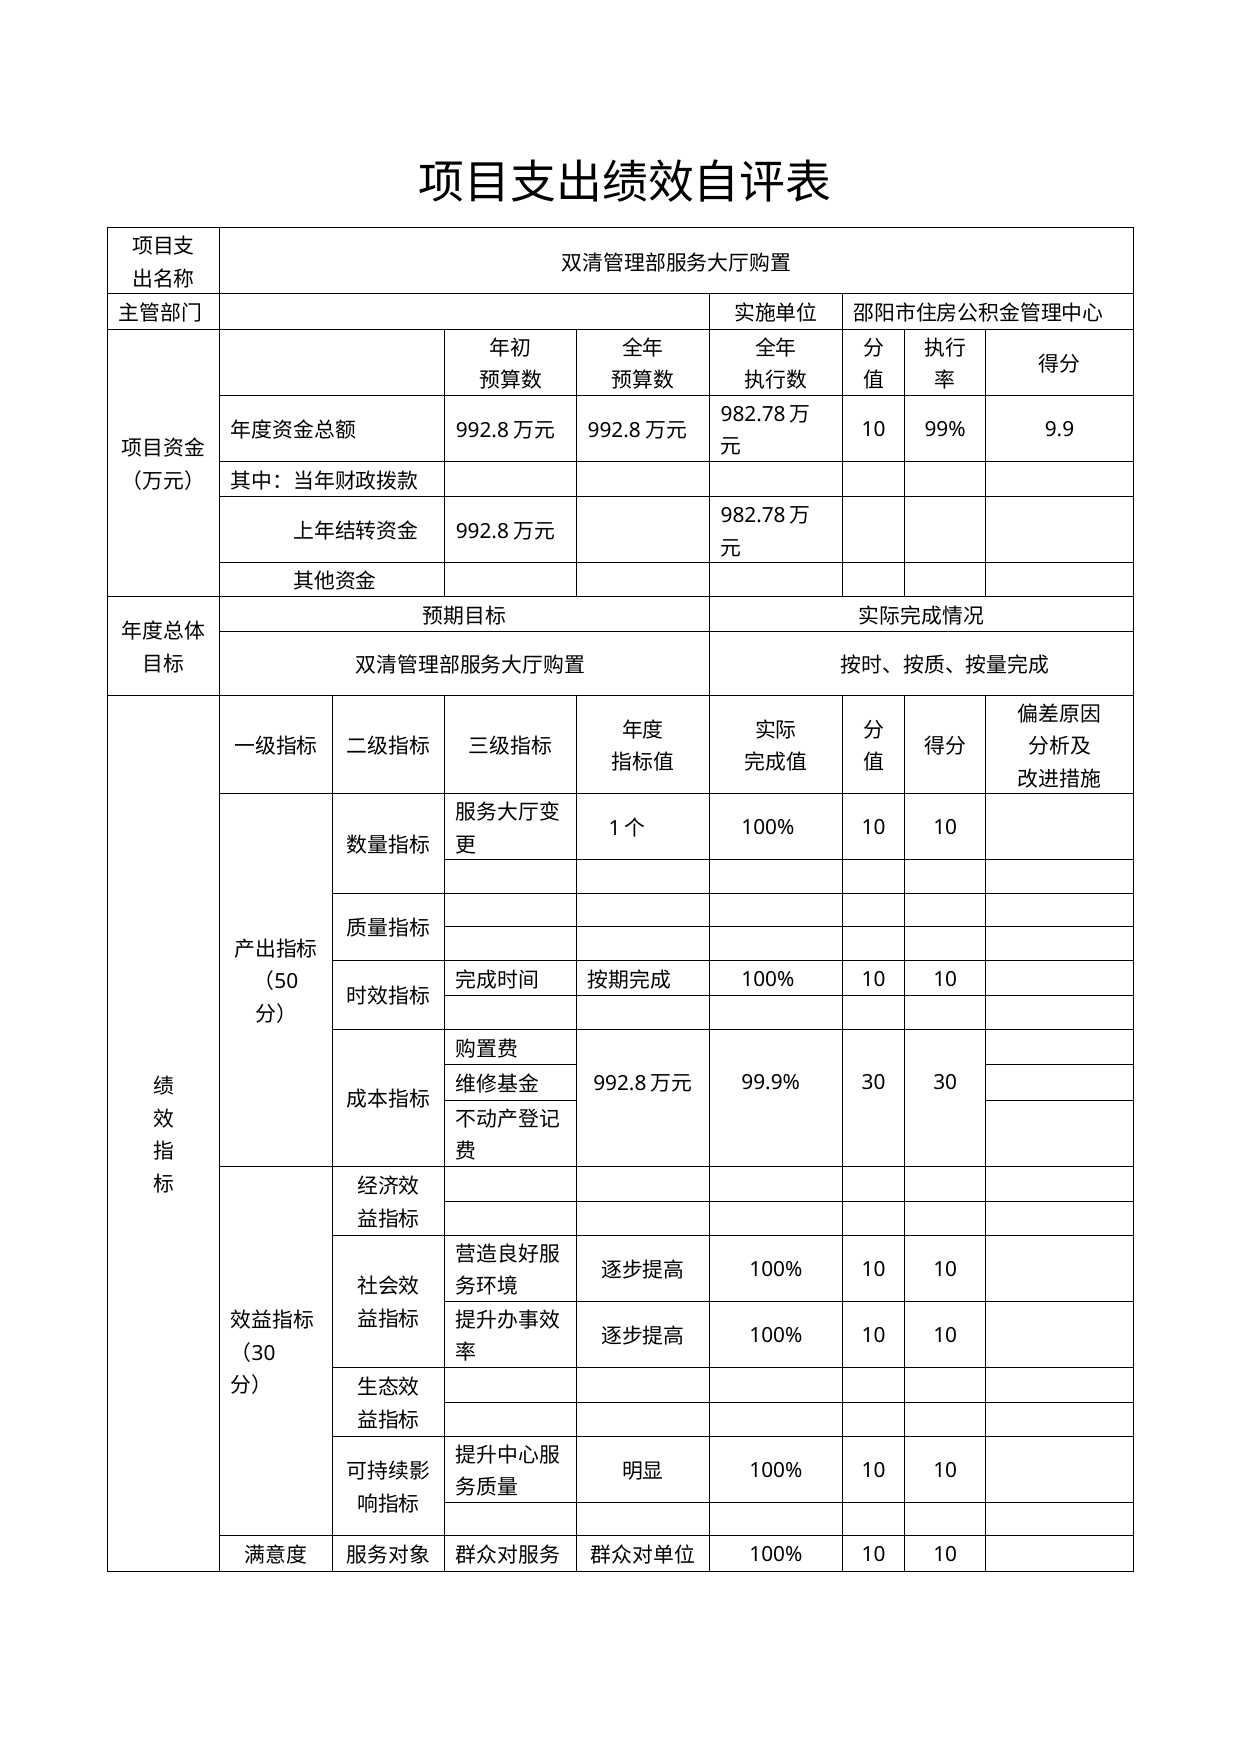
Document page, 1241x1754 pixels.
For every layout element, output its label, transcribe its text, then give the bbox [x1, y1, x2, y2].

table_cell [445, 1503, 576, 1535]
table_cell 年度总体目标 [108, 597, 219, 694]
table_cell 按期完成 [577, 961, 709, 995]
table_cell [905, 894, 985, 926]
table_cell [986, 563, 1133, 596]
table_cell [445, 894, 576, 926]
table_cell [843, 996, 904, 1029]
table_cell 得分 [905, 696, 985, 793]
table_cell 992.8万元 [445, 497, 576, 562]
table_cell [986, 1101, 1133, 1166]
table_cell 992.8万元 [577, 1030, 709, 1166]
table_cell [445, 996, 576, 1029]
table_cell 982.78万元 [710, 396, 842, 461]
table_cell 完成时间 [445, 961, 576, 995]
table_cell 全年 预算数 [577, 330, 709, 395]
table_cell [905, 1202, 985, 1234]
table_cell 按时、按质、按量完成 [710, 632, 1133, 694]
table_cell 邵阳市住房公积金管理中心 [843, 294, 1133, 329]
table_cell [445, 462, 576, 496]
table_cell 其中：当年财政拨款 [220, 462, 444, 496]
table_cell [843, 462, 904, 496]
table_cell 效益指标 （30分） [220, 1167, 332, 1535]
table_cell [905, 563, 985, 596]
table_cell 一级指标 [220, 696, 332, 793]
table_cell 10 [905, 794, 985, 859]
table_cell 明显 [577, 1437, 709, 1502]
table_cell 分值 [843, 696, 904, 793]
table_cell 产出指标 （50分） [220, 794, 332, 1166]
table_cell 年度 指标值 [577, 696, 709, 793]
table_cell [843, 563, 904, 596]
table_cell [577, 1503, 709, 1535]
table_cell 100% [710, 1302, 842, 1367]
table_cell [445, 1403, 576, 1436]
table_cell [577, 860, 709, 893]
table_cell 经济效 益指标 [333, 1167, 444, 1234]
table_cell 主管部门 [108, 294, 219, 329]
table_cell 社会效 益指标 [333, 1236, 444, 1367]
table_cell [577, 894, 709, 926]
table_cell [986, 1536, 1133, 1571]
table_cell [986, 794, 1133, 859]
table_cell [986, 1030, 1133, 1064]
table_cell [843, 860, 904, 893]
table_cell 其他资金 [220, 563, 444, 596]
table_cell 执行率 [905, 330, 985, 395]
table_cell [710, 462, 842, 496]
table_cell [445, 927, 576, 960]
table_cell 成本指标 [333, 1030, 444, 1166]
table_cell 购置费 [445, 1030, 576, 1064]
table_cell 10 [843, 794, 904, 859]
table_cell [577, 996, 709, 1029]
table_cell 营造良好服务环境 [445, 1236, 576, 1301]
table_cell 99.9% [710, 1030, 842, 1166]
table_cell 维修基金 [445, 1065, 576, 1099]
table_cell [986, 1503, 1133, 1535]
table_cell 10 [905, 1437, 985, 1502]
table_cell [710, 894, 842, 926]
table_cell [577, 563, 709, 596]
table_cell 30 [843, 1030, 904, 1166]
table_cell [905, 462, 985, 496]
table_cell 可持续影响指标 [333, 1437, 444, 1535]
table_cell [577, 462, 709, 496]
table_cell 10 [843, 1302, 904, 1367]
table_cell 双清管理部服务大厅购置 [220, 632, 709, 694]
table_cell 10 [905, 961, 985, 995]
table_cell 提升中心服务质量 [445, 1437, 576, 1502]
table_header 双清管理部服务大厅购置 [220, 228, 1133, 293]
table_cell [905, 1167, 985, 1201]
table_cell [986, 860, 1133, 893]
table_cell [710, 563, 842, 596]
table_cell 年初 预算数 [445, 330, 576, 395]
table_cell 偏差原因 分析及 改进措施 [986, 696, 1133, 793]
table_cell [445, 1202, 576, 1234]
table_cell 实施单位 [710, 294, 842, 329]
table_cell [986, 1167, 1133, 1201]
table_cell 满意度 指标 （10分） [220, 1536, 332, 1571]
table_cell 10 [905, 1302, 985, 1367]
table_cell [710, 1503, 842, 1535]
table_cell [986, 1368, 1133, 1402]
table_cell 数量指标 [333, 794, 444, 893]
table_cell 实际完成情况 [710, 597, 1133, 631]
table_cell [710, 927, 842, 960]
table_cell [905, 1403, 985, 1436]
table_cell 100% [710, 961, 842, 995]
table_cell 逐步提高 [577, 1302, 709, 1367]
table_cell [220, 330, 444, 395]
table_cell 群众对单位更加满意 [577, 1536, 709, 1571]
table_cell 9.9 [986, 396, 1133, 461]
table_cell [905, 996, 985, 1029]
table_cell [710, 1167, 842, 1201]
table_cell [445, 563, 576, 596]
table_cell [710, 1368, 842, 1402]
table_cell 项目资金 （万元） [108, 330, 219, 596]
table_cell [905, 497, 985, 562]
table_cell [986, 996, 1133, 1029]
text 项目支出绩效自评表 [197, 130, 1053, 227]
table_cell 实际 完成值 [710, 696, 842, 793]
table_cell [905, 1503, 985, 1535]
table_cell 99% [905, 396, 985, 461]
table_cell [986, 462, 1133, 496]
table_cell [986, 894, 1133, 926]
table_cell 10 [843, 1236, 904, 1301]
table_cell [445, 1368, 576, 1402]
table_cell [986, 927, 1133, 960]
table_cell 生态效 益指标 [333, 1368, 444, 1436]
table_cell 年度资金总额 [220, 396, 444, 461]
table_cell 上年结转资金 [220, 497, 444, 562]
table_cell [577, 927, 709, 960]
table_cell [577, 1368, 709, 1402]
table_cell 10 [843, 396, 904, 461]
table_cell [577, 497, 709, 562]
table_cell 10 [905, 1536, 985, 1571]
table_cell [843, 927, 904, 960]
table_cell 群众对服务更加满意 [445, 1536, 576, 1571]
table_cell 得分 [986, 330, 1133, 395]
table_cell [843, 1403, 904, 1436]
table_cell [986, 1403, 1133, 1436]
table_header 项目支 出名称 [108, 228, 219, 293]
table_cell [986, 1236, 1133, 1301]
table_cell 逐步提高 [577, 1236, 709, 1301]
table_cell 服务对象满意度指标 [333, 1536, 444, 1571]
table_cell 二级指标 [333, 696, 444, 793]
table_cell [843, 1167, 904, 1201]
table_cell 全年 执行数 [710, 330, 842, 395]
table_cell [445, 860, 576, 893]
table_cell [905, 860, 985, 893]
table_cell 预期目标 [220, 597, 709, 631]
table_cell 10 [843, 1536, 904, 1571]
table_cell [445, 1167, 576, 1201]
table_cell [710, 1403, 842, 1436]
table_cell [843, 1368, 904, 1402]
table_cell 100% [710, 1437, 842, 1502]
table_cell [905, 1368, 985, 1402]
table_cell [577, 1403, 709, 1436]
table_cell 100% [710, 1236, 842, 1301]
table_cell [986, 1437, 1133, 1502]
table_cell 绩 效 指 标 [108, 696, 219, 1571]
table_cell 不动产登记费 [445, 1101, 576, 1166]
table_cell [710, 860, 842, 893]
table_cell 992.8万元 [445, 396, 576, 461]
table_cell [843, 1503, 904, 1535]
table_cell 10 [843, 1437, 904, 1502]
table_cell [710, 996, 842, 1029]
table_cell 992.8万元 [577, 396, 709, 461]
table_cell [986, 1302, 1133, 1367]
table_cell 30 [905, 1030, 985, 1166]
table_cell 服务大厅变更 [445, 794, 576, 859]
table_cell [986, 1202, 1133, 1234]
table_cell [905, 927, 985, 960]
table_cell [986, 961, 1133, 995]
table_cell 分值 [843, 330, 904, 395]
table_cell [843, 1202, 904, 1234]
table_cell [710, 1202, 842, 1234]
table_cell 10 [905, 1236, 985, 1301]
table_cell 100% [710, 1536, 842, 1571]
table_cell [986, 497, 1133, 562]
table_cell 三级指标 [445, 696, 576, 793]
table_cell 提升办事效率 [445, 1302, 576, 1367]
table_cell 质量指标 [333, 894, 444, 960]
table_cell 1个 [577, 794, 709, 859]
table_cell [986, 1065, 1133, 1099]
table_cell [577, 1202, 709, 1234]
table_cell 10 [843, 961, 904, 995]
table_cell 100% [710, 794, 842, 859]
table_cell [843, 894, 904, 926]
table_cell [577, 1167, 709, 1201]
table_cell 982.78万元 [710, 497, 842, 562]
table_cell [843, 497, 904, 562]
table_cell 时效指标 [333, 961, 444, 1029]
table_cell [220, 294, 709, 329]
